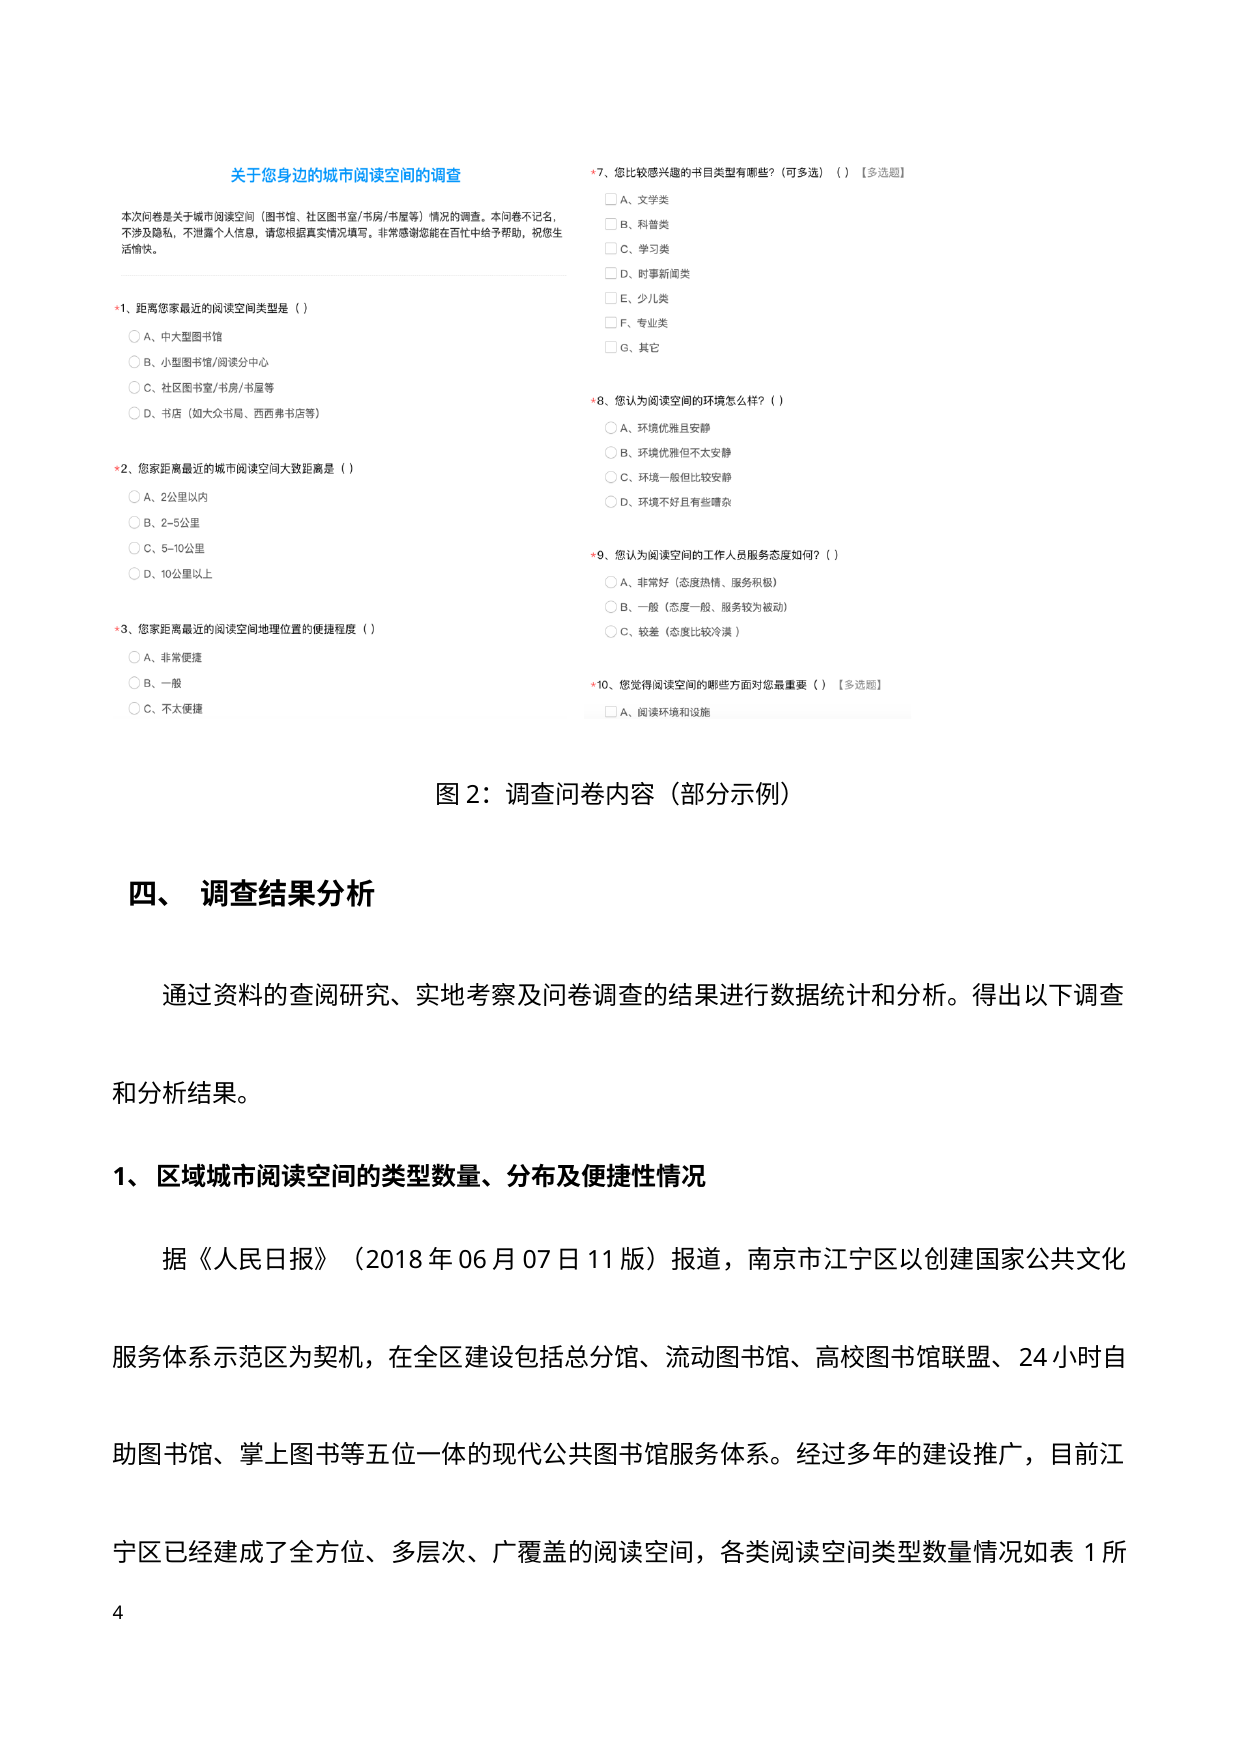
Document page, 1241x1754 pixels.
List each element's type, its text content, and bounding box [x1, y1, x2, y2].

picture [584, 163, 912, 719]
text 图2：调查问卷内容（部分示例） [112, 760, 1128, 825]
list 区域城市阅读空间的类型数量、分布及便捷性情况 [112, 1142, 1128, 1207]
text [112, 1225, 1128, 1583]
text 通过资料的查阅研究、实地考察及问卷调查的结果进行数据统计和分析。得出以下调查和分析结果。 [112, 961, 1128, 1124]
picture [112, 159, 567, 719]
subtitle 调查结果分析 [128, 859, 1128, 924]
